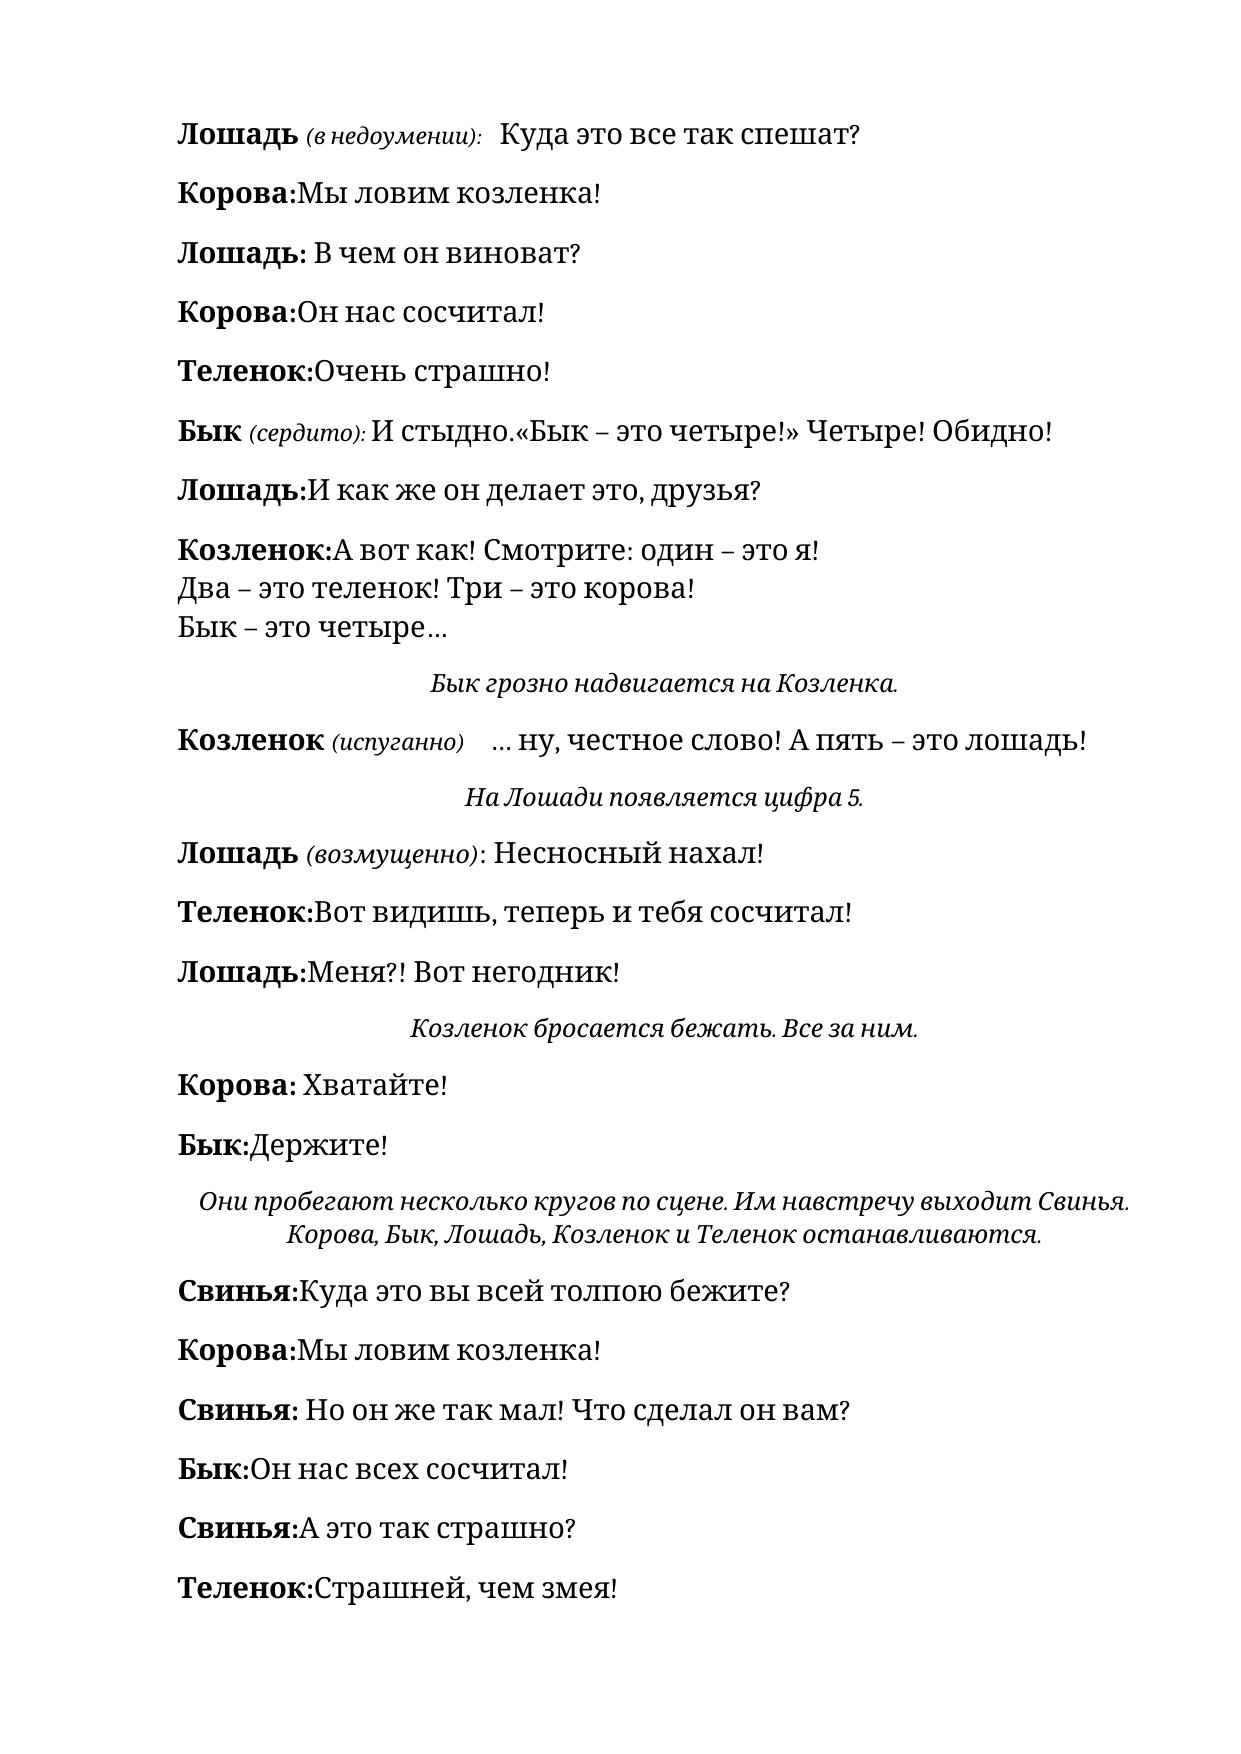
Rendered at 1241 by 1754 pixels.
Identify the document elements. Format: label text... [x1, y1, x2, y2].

text Бык (сердито): И стыдно.«Бык – это четыре!» Четыре! Обидно! [177, 415, 1152, 448]
text Теленок:Очень страшно! [177, 356, 1152, 389]
text Лошадь: В чем он виноват? [177, 237, 1152, 270]
text Лошадь:И как же он делает это, друзья? [177, 474, 1152, 508]
text Козленок:А вот как! Смотрите: один – это я! Два – это теленок! Три – это корова! Бык – это четыре… [177, 534, 1152, 644]
text Корова: Хватайте! [177, 1069, 1152, 1103]
text Бык:Держите! [177, 1129, 1152, 1162]
text Они пробегают несколько кругов по сцене. Им навстречу выходит Свинья. Корова, Бык, Лошадь, Козленок и Теленок останавливаются. [177, 1188, 1152, 1250]
text Корова:Мы ловим козленка! [177, 177, 1152, 211]
text Лошадь:Меня?! Вот негодник! [177, 956, 1152, 989]
text На Лошади появляется цифра 5. [177, 783, 1152, 812]
text Бык:Он нас всех сосчитал! [177, 1453, 1152, 1487]
text Козленок бросается бежать. Все за ним. [177, 1015, 1152, 1044]
text Теленок:Вот видишь, теперь и тебя сосчитал! [177, 897, 1152, 930]
text Лошадь (возмущенно): Несносный нахал! [177, 837, 1152, 871]
text Лошадь (в недоумении): Куда это все так спешат? [177, 118, 1152, 152]
text Свинья:А это так страшно? [177, 1512, 1152, 1546]
text Козленок (испуганно) … ну, честное слово! А пять – это лошадь! [177, 724, 1152, 758]
text Корова:Он нас сосчитал! [177, 296, 1152, 330]
text Бык грозно надвигается на Козленка. [177, 670, 1152, 699]
text Корова:Мы ловим козленка! [177, 1334, 1152, 1368]
text Свинья:Куда это вы всей толпою бежите? [177, 1275, 1152, 1308]
text Теленок:Страшней, чем змея! [177, 1572, 1152, 1605]
text Свинья: Но он же так мал! Что сделал он вам? [177, 1394, 1152, 1427]
